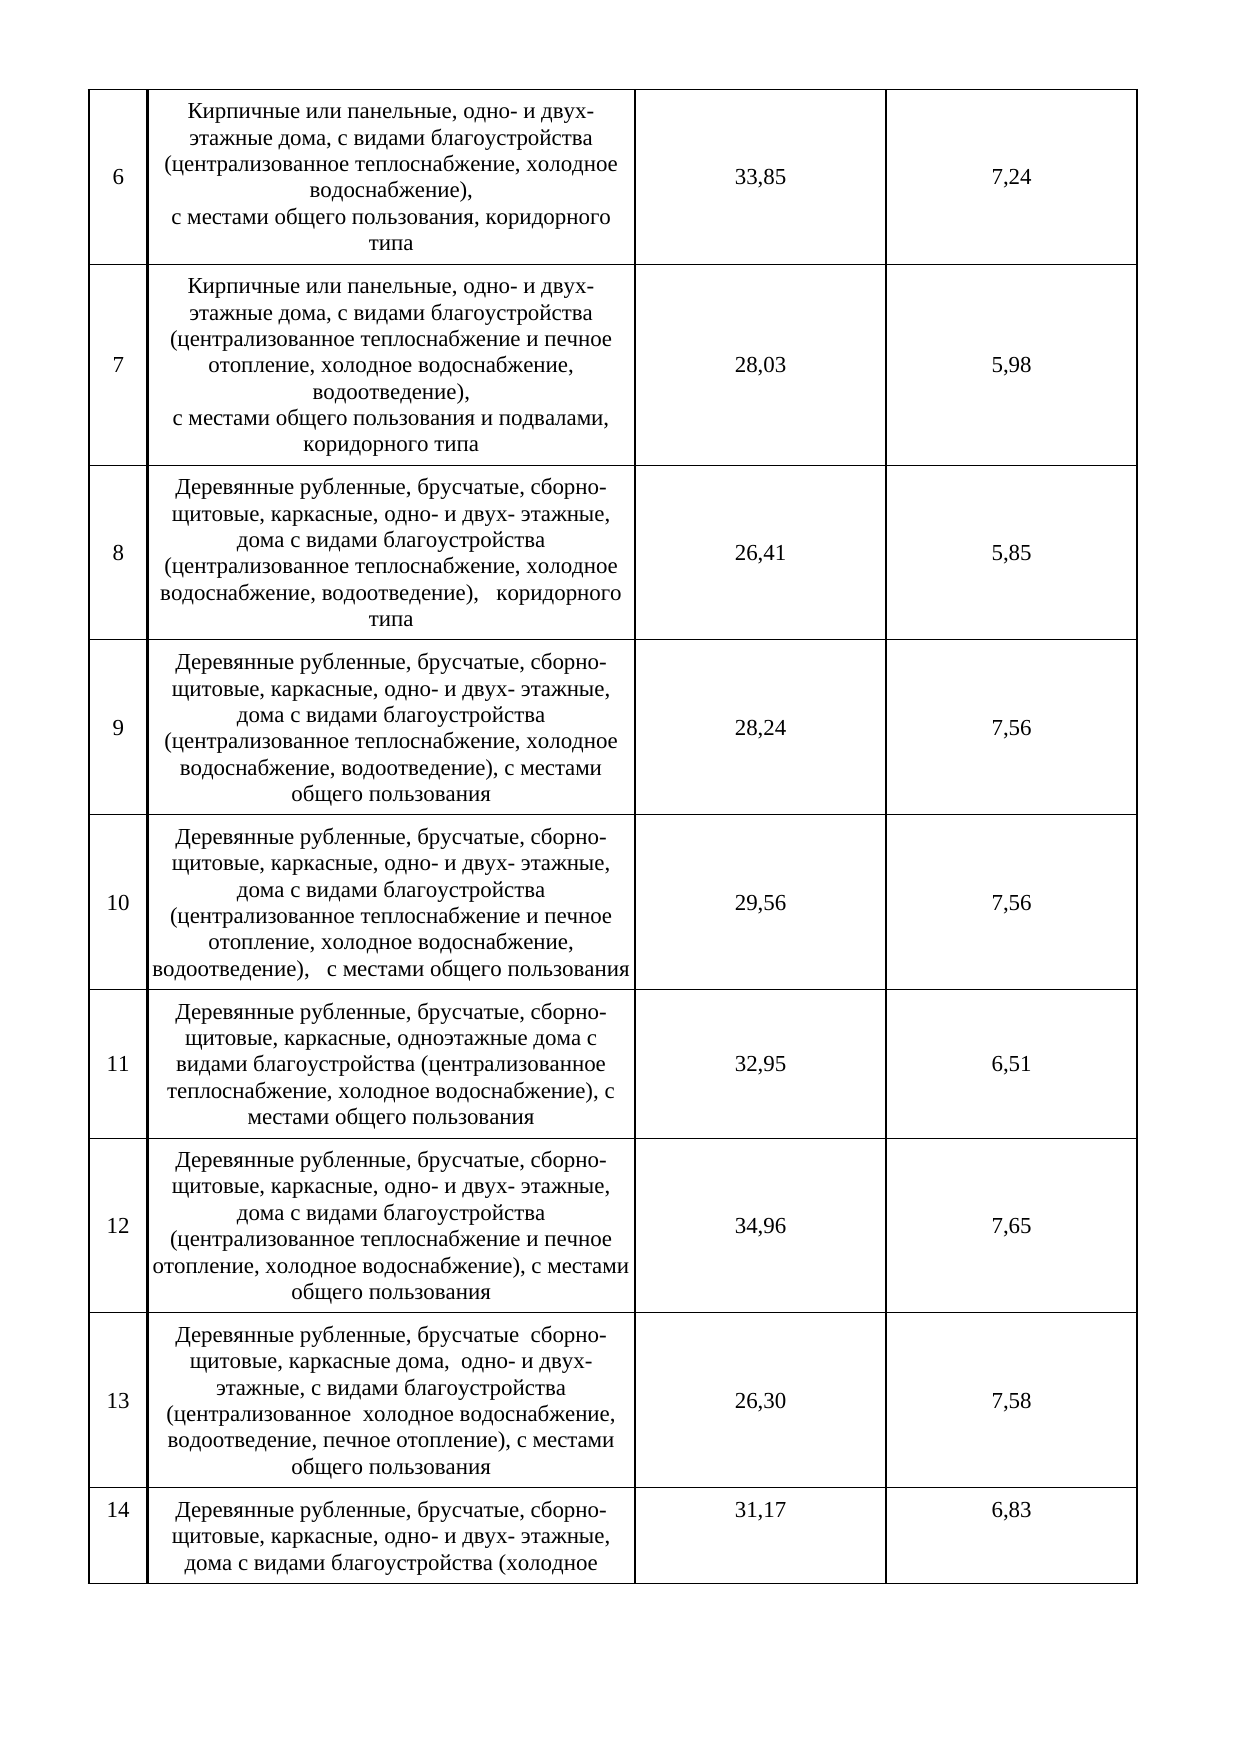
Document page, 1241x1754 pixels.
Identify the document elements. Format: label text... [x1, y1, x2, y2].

table_cell 6 [90, 90, 146, 263]
table_cell 26,41 [636, 466, 885, 639]
table_cell 33,85 [636, 90, 885, 263]
table_cell 28,24 [636, 640, 885, 814]
table_cell 5,98 [887, 265, 1136, 464]
table_cell 34,96 [636, 1139, 885, 1312]
table_cell 7 [90, 265, 146, 464]
table_cell Деревянные рубленные, брусчатые, сборно-щитовые, каркасные, одноэтажные дома с видами благоустройства (централизованное теплоснабжение, холодное водоснабжение), с местами общего пользования [149, 990, 634, 1137]
table_cell 11 [90, 990, 146, 1137]
table_cell 8 [90, 466, 146, 639]
table_cell 13 [90, 1313, 146, 1487]
table_cell 6,83 [887, 1488, 1136, 1583]
table_cell Деревянные рубленные, брусчатые, сборно-щитовые, каркасные, одно- и двух- этажные, дома с видами благоустройства (централизованное теплоснабжение и печное отопление, холодное водоснабжение), с местами общего пользования [149, 1139, 634, 1312]
table_cell 5,85 [887, 466, 1136, 639]
table_cell Деревянные рубленные, брусчатые, сборно-щитовые, каркасные, одно- и двух- этажные, дома с видами благоустройства (централизованное теплоснабжение, холодное водоснабжение, водоотведение), коридорного типа [149, 466, 634, 639]
table_cell 10 [90, 815, 146, 989]
table_cell Деревянные рубленные, брусчатые, сборно-щитовые, каркасные, одно- и двух- этажные, дома с видами благоустройства (централизованное теплоснабжение и печное отопление, холодное водоснабжение, водоотведение), с местами общего пользования [149, 815, 634, 989]
table_cell 7,24 [887, 90, 1136, 263]
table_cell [149, 1488, 634, 1583]
table_cell 7,65 [887, 1139, 1136, 1312]
table_cell Деревянные рубленные, брусчатые сборно-щитовые, каркасные дома, одно- и двух- этажные, с видами благоустройства (централизованное холодное водоснабжение, водоотведение, печное отопление), с местами общего пользования [149, 1313, 634, 1487]
table_cell 7,56 [887, 815, 1136, 989]
table_cell 31,17 [636, 1488, 885, 1583]
table_cell 29,56 [636, 815, 885, 989]
table_cell 6,51 [887, 990, 1136, 1137]
table_cell 9 [90, 640, 146, 814]
table_cell Кирпичные или панельные, одно- и двух- этажные дома, с видами благоустройства (централизованное теплоснабжение и печное отопление, холодное водоснабжение, водоотведение), с местами общего пользования и подвалами, коридорного типа [149, 265, 634, 464]
table_cell 12 [90, 1139, 146, 1312]
table_cell 26,30 [636, 1313, 885, 1487]
table_cell 32,95 [636, 990, 885, 1137]
table_cell 28,03 [636, 265, 885, 464]
table_cell 14 [90, 1488, 146, 1583]
table_cell 7,56 [887, 640, 1136, 814]
table_cell Деревянные рубленные, брусчатые, сборно-щитовые, каркасные, одно- и двух- этажные, дома с видами благоустройства (централизованное теплоснабжение, холодное водоснабжение, водоотведение), с местами общего пользования [149, 640, 634, 814]
table_cell Кирпичные или панельные, одно- и двух- этажные дома, с видами благоустройства (централизованное теплоснабжение, холодное водоснабжение), с местами общего пользования, коридорного типа [149, 90, 634, 263]
table_cell 7,58 [887, 1313, 1136, 1487]
